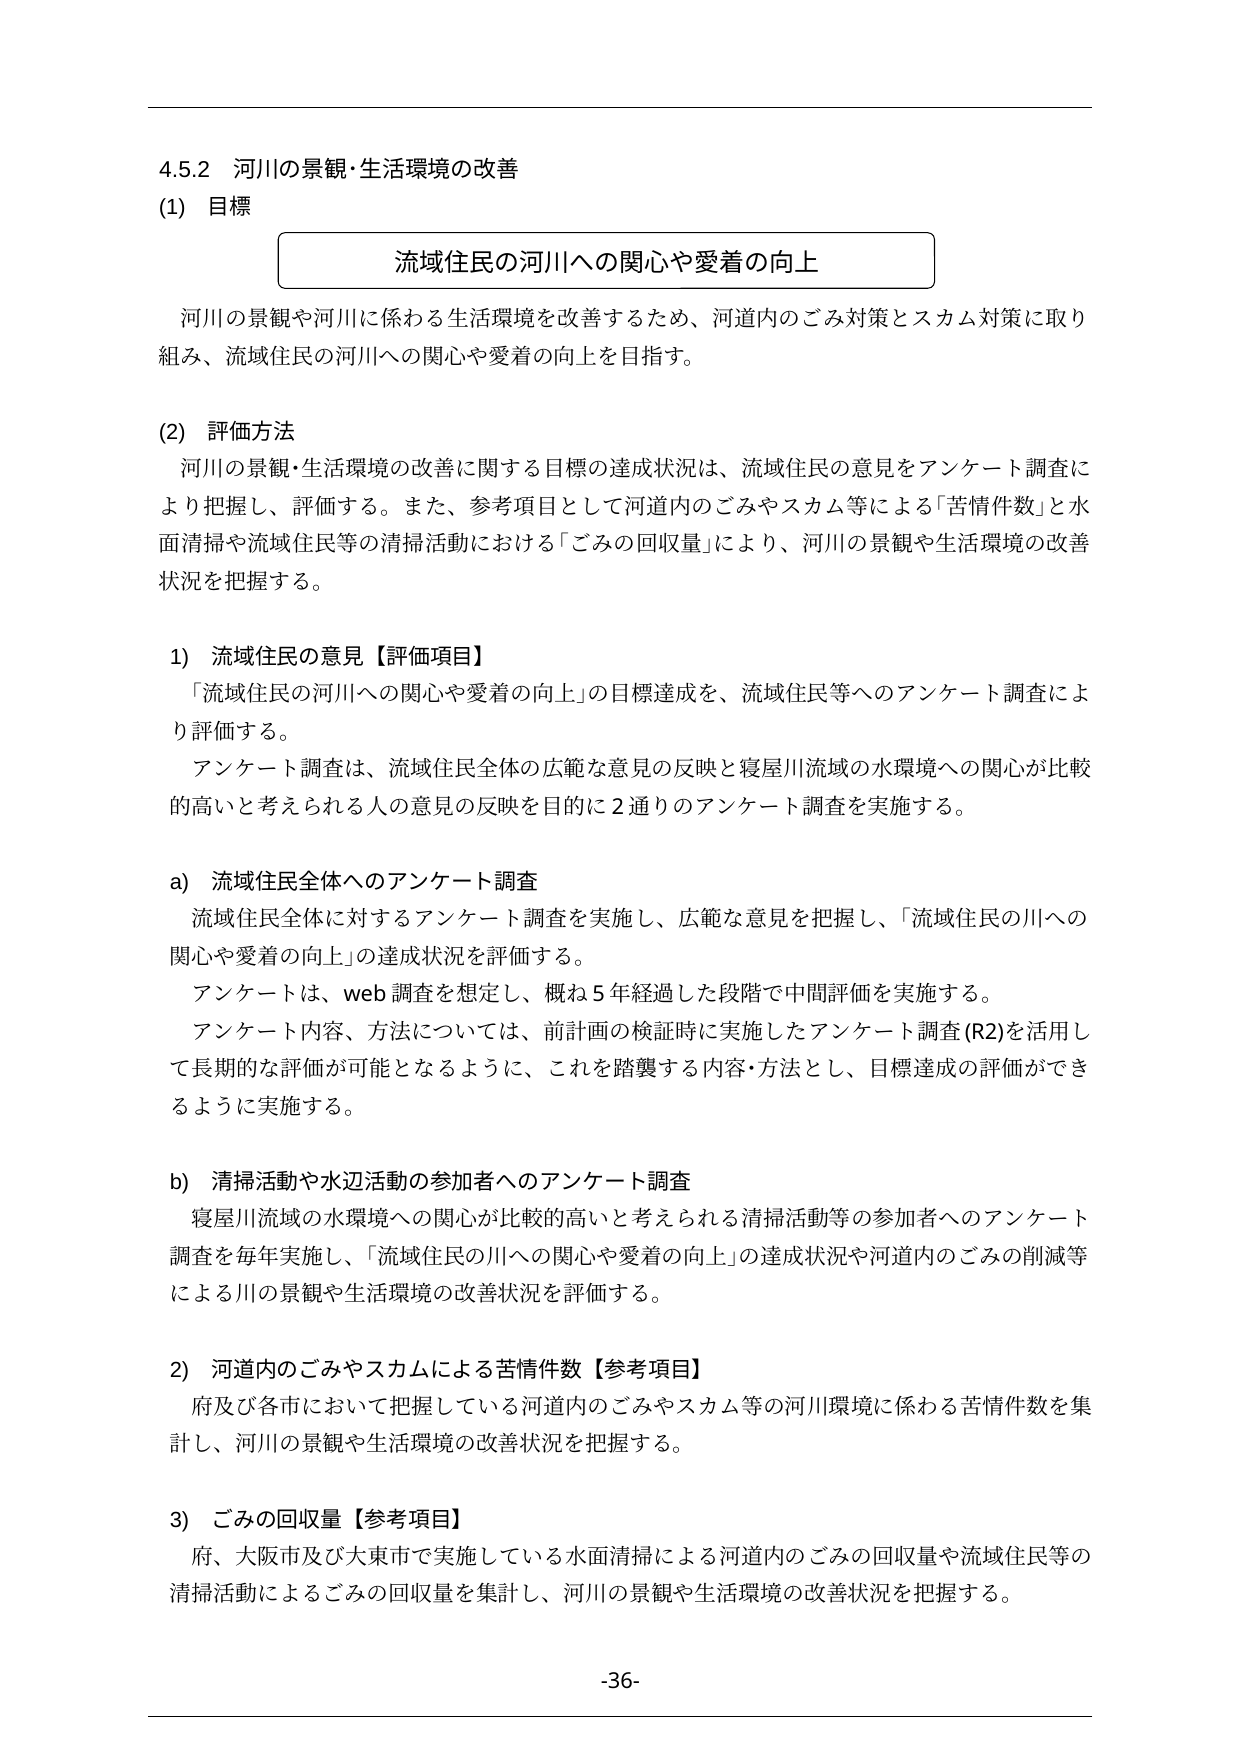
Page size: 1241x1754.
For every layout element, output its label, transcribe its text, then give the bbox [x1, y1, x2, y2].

subtitle 流域住民の意見【評価項目】 [169, 636, 1092, 674]
text 流域住民全体に対するアンケート調査を実施し、広範な意見を把握し、｢流域住民の川への関心や愛着の向上｣の達成状況を評価する。 [169, 899, 1092, 974]
text アンケート調査は、流域住民全体の広範な意見の反映と寝屋川流域の水環境への関心が比較的高いと考えられる人の意見の反映を目的に2通りのアンケート調査を実施する。 [169, 749, 1092, 824]
text ｢流域住民の河川への関心や愛着の向上｣の目標達成を、流域住民等へのアンケート調査により評価する。 [169, 674, 1092, 749]
text アンケート内容、方法については、前計画の検証時に実施したアンケート調査(R2)を活用して長期的な評価が可能となるように、これを踏襲する内容･方法とし、目標達成の評価ができるように実施する。 [169, 1011, 1092, 1124]
subtitle 評価方法 [159, 411, 1092, 449]
text 河川の景観･生活環境の改善に関する目標の達成状況は、流域住民の意見をアンケート調査により把握し、評価する。また、参考項目として河道内のごみやスカム等による｢苦情件数｣と水面清掃や流域住民等の清掃活動における｢ごみの回収量｣により、河川の景観や生活環境の改善状況を把握する。 [159, 449, 1092, 599]
text 府及び各市において把握している河道内のごみやスカム等の河川環境に係わる苦情件数を集計し、河川の景観や生活環境の改善状況を把握する。 [169, 1386, 1092, 1461]
text 河川の景観や河川に係わる生活環境を改善するため、河道内のごみ対策とスカム対策に取り組み、流域住民の河川への関心や愛着の向上を目指す。 [159, 299, 1092, 374]
subtitle 河川の景観･生活環境の改善 [159, 149, 1092, 186]
text 寝屋川流域の水環境への関心が比較的高いと考えられる清掃活動等の参加者へのアンケート調査を毎年実施し、｢流域住民の川への関心や愛着の向上｣の達成状況や河道内のごみの削減等による川の景観や生活環境の改善状況を評価する。 [169, 1199, 1092, 1311]
text アンケートは、web調査を想定し、概ね5年経過した段階で中間評価を実施する。 [169, 974, 1092, 1011]
subtitle 流域住民全体へのアンケート調査 [169, 861, 1092, 899]
subtitle 河道内のごみやスカムによる苦情件数【参考項目】 [169, 1349, 1092, 1386]
subtitle 目標 [159, 186, 1092, 224]
subtitle 清掃活動や水辺活動の参加者へのアンケート調査 [169, 1161, 1092, 1199]
subtitle ごみの回収量【参考項目】 [169, 1499, 1092, 1536]
text 府、大阪市及び大東市で実施している水面清掃による河道内のごみの回収量や流域住民等の清掃活動によるごみの回収量を集計し、河川の景観や生活環境の改善状況を把握する。 [169, 1536, 1092, 1611]
